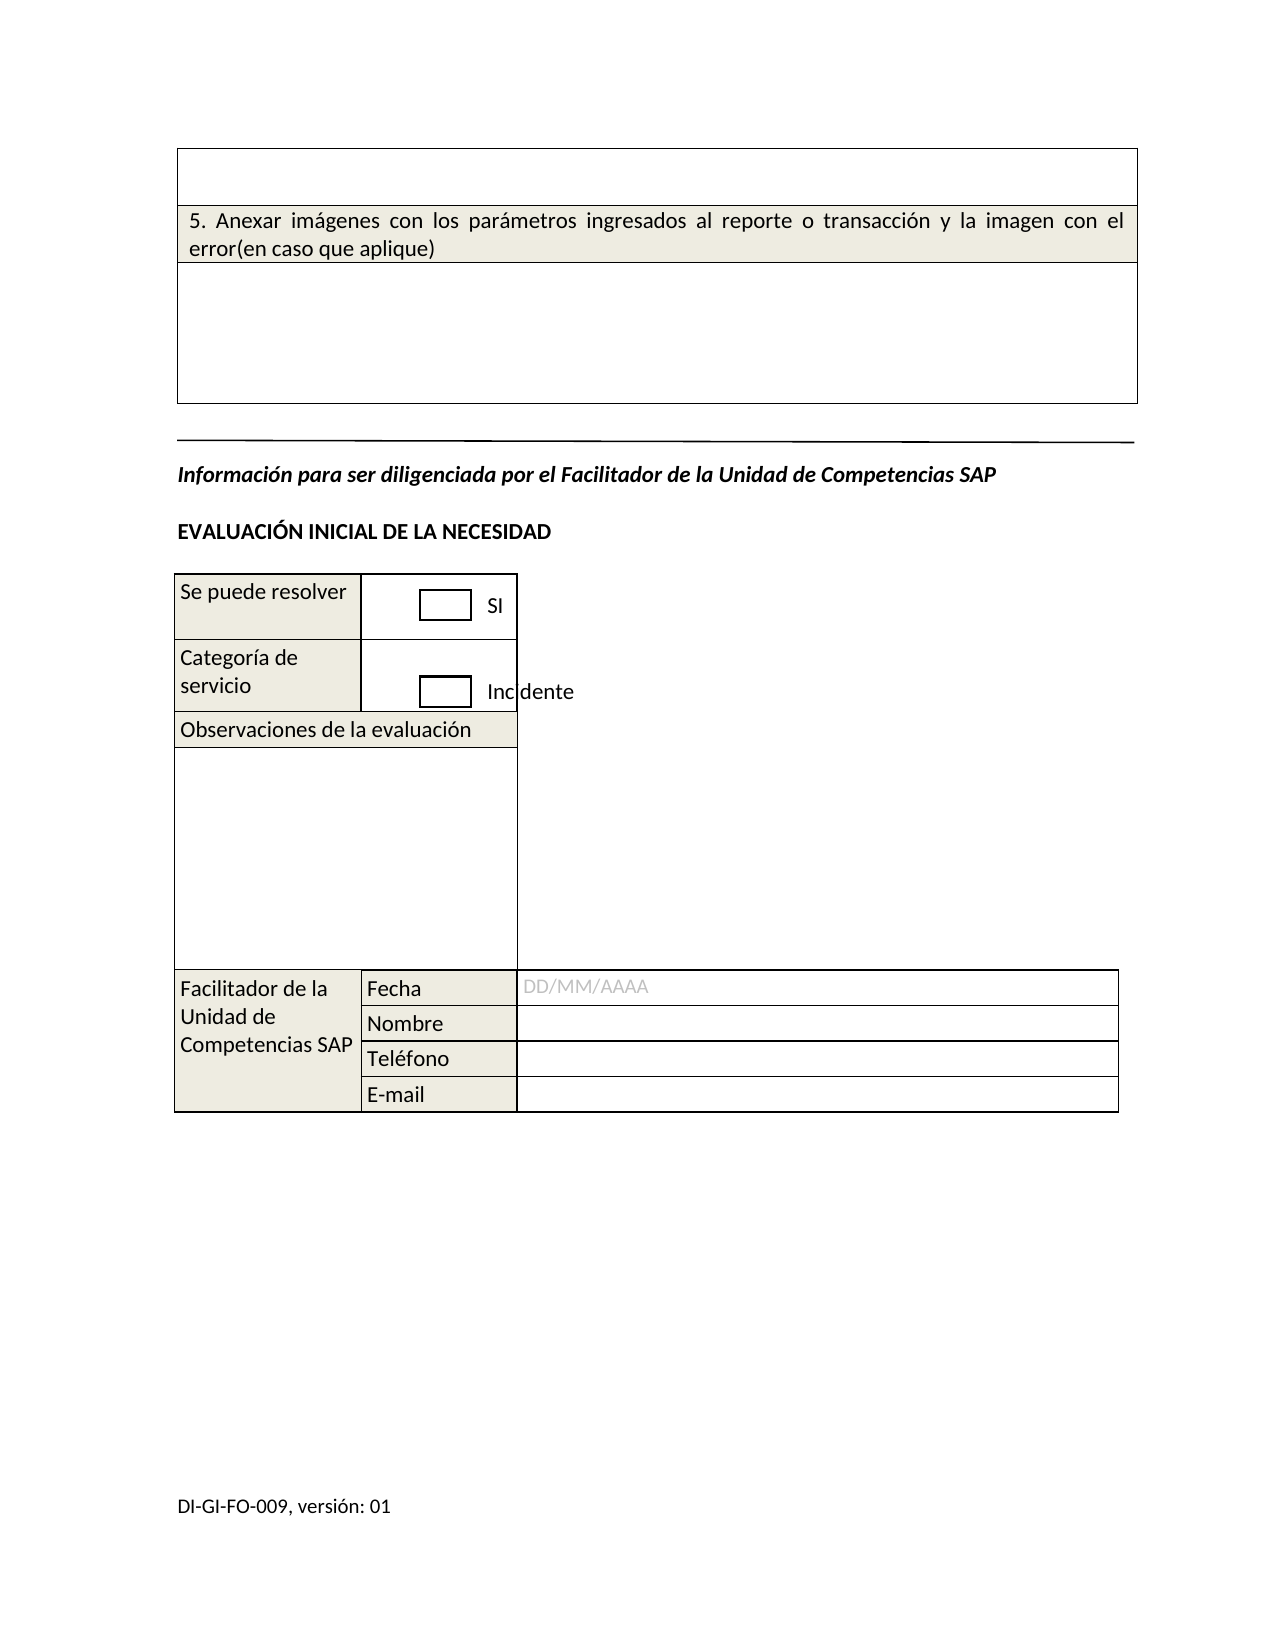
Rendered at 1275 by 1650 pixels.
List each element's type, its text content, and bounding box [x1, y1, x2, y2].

table_header Se puede resolver [175, 575, 360, 639]
table_cell Teléfono [362, 1042, 516, 1076]
table_cell [362, 640, 516, 711]
table_cell [518, 1042, 1118, 1076]
table_cell Facilitador de la Unidad de Competencias SAP [175, 970, 361, 1111]
table_cell Nombre [362, 1006, 516, 1040]
table_cell E-mail [362, 1077, 516, 1111]
table_cell [178, 263, 1137, 403]
text EVALUACIÓN INICIAL DE LA NECESIDAD [177, 517, 1098, 545]
text Información para ser diligenciada por el Facilitador de la Unidad de Competencias SAP [177, 460, 1098, 488]
table_cell [178, 149, 1137, 205]
table_cell Categoría de servicio [175, 640, 360, 711]
table_cell [518, 1077, 1118, 1111]
table_cell Fecha [362, 971, 516, 1005]
table_cell [175, 748, 517, 969]
table_cell Observaciones de la evaluación [175, 712, 517, 747]
table_cell 5. Anexar imágenes con los parámetros ingresados al reporte o transacción y la imagen con el error(en caso que aplique) [178, 206, 1137, 262]
table_header [362, 575, 516, 639]
table_cell [518, 1006, 1118, 1040]
table_cell DD/MM/AAAA [518, 971, 1118, 1005]
